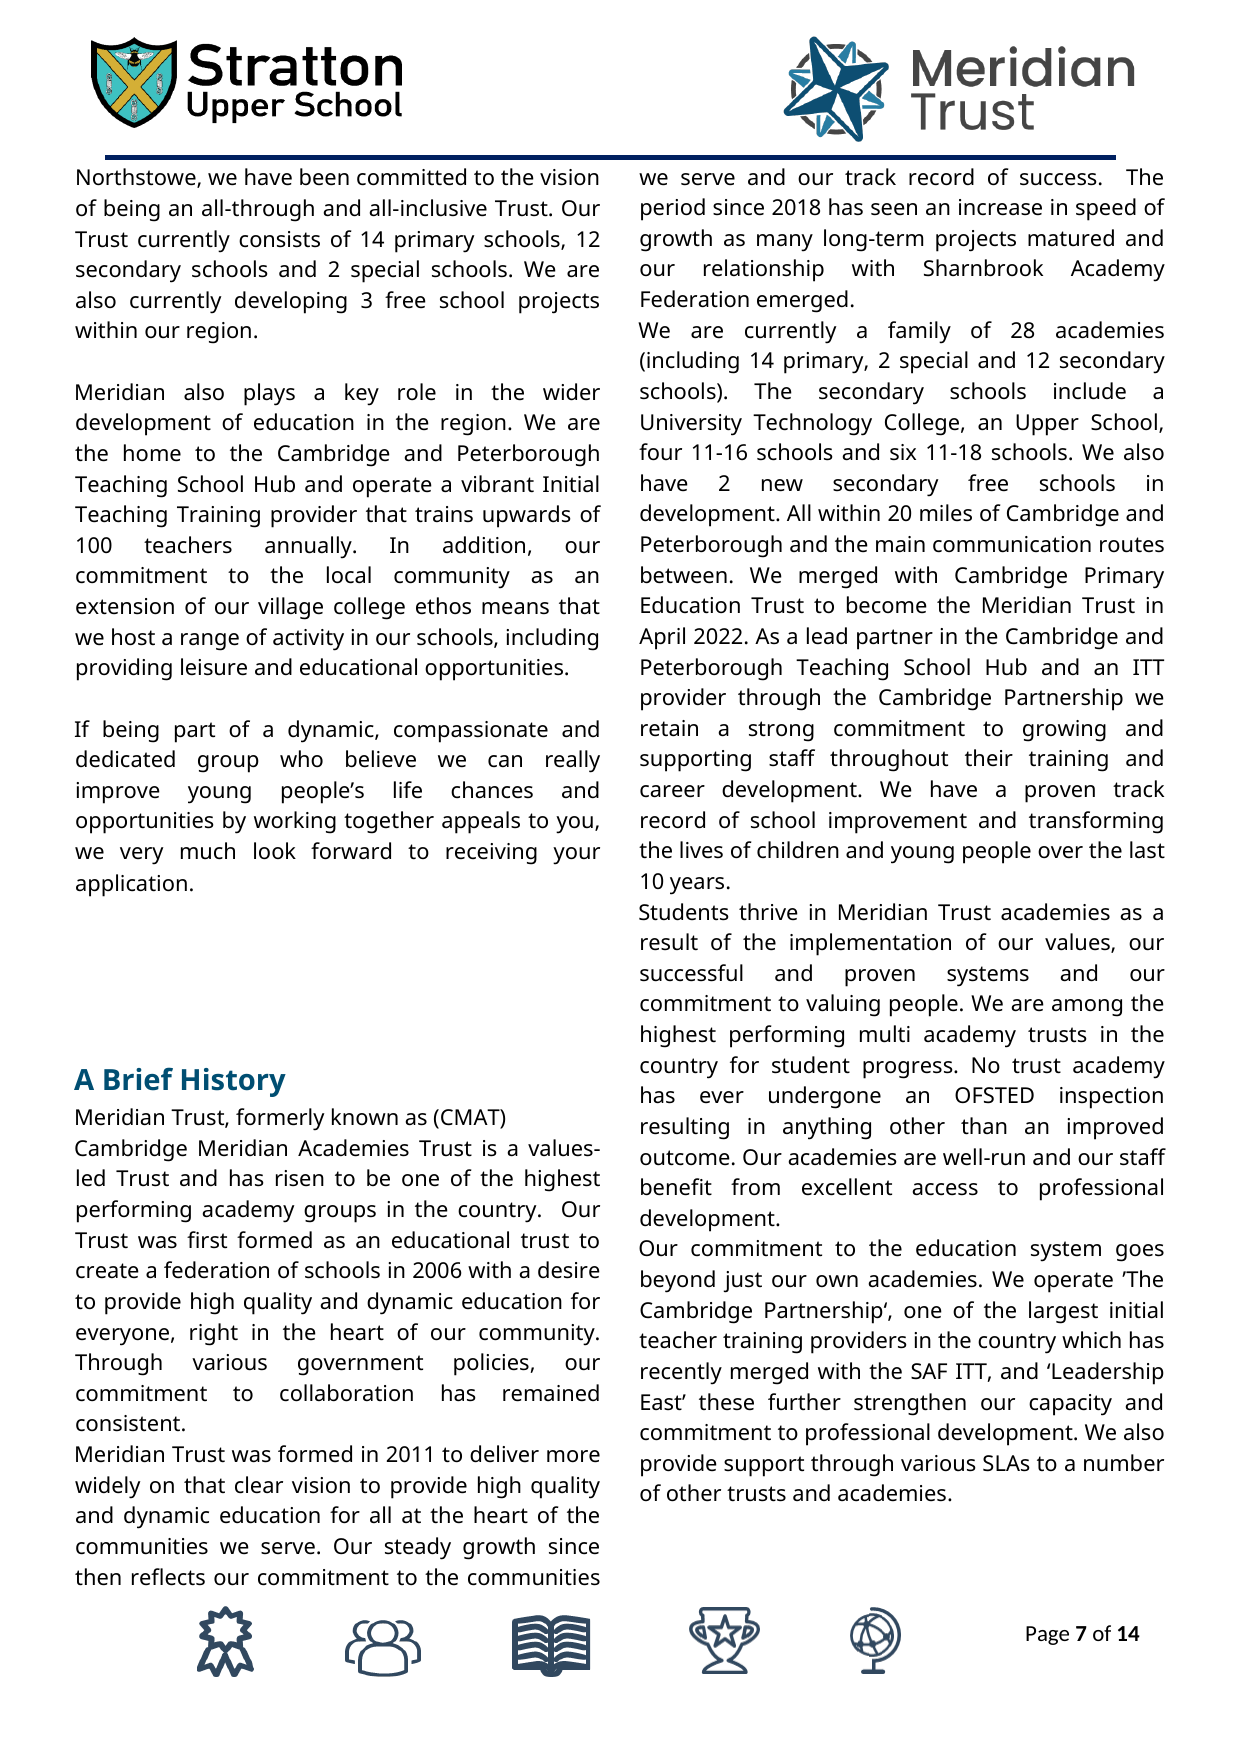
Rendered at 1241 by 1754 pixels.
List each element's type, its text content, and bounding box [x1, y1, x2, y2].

text Students thrive in Meridian Trust academies as a result of the implementation of our values, our successful and proven systems and our commitment to valuing people. We are among the highest performing multi academy trusts in the country for student progress. No trust academy has ever undergone an OFSTED inspection resulting in anything other than an improved outcome. Our academies are well-run and our staff benefit from excellent access to professional development. [638, 896, 1165, 1232]
picture [689, 1607, 901, 1674]
text Cambridge Meridian Academies Trust is a values-led Trust and has risen to be one of the highest performing academy groups in the country. Our Trust was first formed as an educational trust to create a federation of schools in 2006 with a desire to provide high quality and dynamic education for everyone, right in the heart of our community. Through various government policies, our commitment to collaboration has remained consistent. [74, 1133, 601, 1438]
text Meridian also plays a key role in the wider development of education in the region. We are the home to the Cambridge and Peterborough Teaching School Hub and operate a vibrant Initial Teaching Training provider that trains upwards of 100 teachers annually. In addition, our commitment to the local community as an extension of our village college ethos means that we host a range of activity in our schools, including providing leisure and educational opportunities. [74, 377, 601, 682]
picture [197, 1606, 591, 1677]
picture [91, 37, 402, 105]
text If being part of a dynamic, compassionate and dedicated group who believe we can really improve young people’s life chances and opportunities by working together appeals to you, we very much look forward to receiving your application. [74, 713, 601, 898]
text Meridian Trust was formed in 2011 to deliver more widely on that clear vision to provide high quality and dynamic education for all at the heart of the communities we serve. Our steady growth since then reflects our commitment to the communities we serve and our track record of success. The period since 2018 has seen an increase in speed of growth as many long-term projects matured and our relationship with Sharnbrook Academy Federation emerged. [74, 1439, 601, 1591]
text Meridian Trust was formed in 2011 to deliver more widely on that clear vision to provide high quality and dynamic education for all at the heart of the communities we serve. Our steady growth since then reflects our commitment to the communities we serve and our track record of success. The period since 2018 has seen an increase in speed of growth as many long-term projects matured and our relationship with Sharnbrook Academy Federation emerged. [638, 105, 1165, 314]
text Meridian Trust, formerly known as (CMAT) [74, 1102, 601, 1132]
picture [780, 33, 1138, 105]
text We are currently a family of 28 academies (including 14 primary, 2 special and 12 secondary schools). The secondary schools include a University Technology College, an Upper School, four 11-16 schools and six 11-18 schools. We also have 2 new secondary free schools in development. All within 20 miles of Cambridge and Peterborough and the main communication routes between. We merged with Cambridge Primary Education Trust to become the Meridian Trust in April 2022. As a lead partner in the Cambridge and Peterborough Teaching School Hub and an ITT provider through the Cambridge Partnership we retain a strong commitment to growing and supporting staff throughout their training and career development. We have a proven track record of school improvement and transforming the lives of children and young people over the last 10 years. [638, 314, 1165, 896]
text Our commitment to the education system goes beyond just our own academies. We operate ’The Cambridge Partnership‘, one of the largest initial teacher training providers in the country which has recently merged with the SAF ITT, and ‘Leadership East’ these further strengthen our capacity and commitment to professional development. We also provide support through various SLAs to a number of other trusts and academies. [638, 1233, 1165, 1508]
subtitle A Brief History [74, 1059, 601, 1099]
